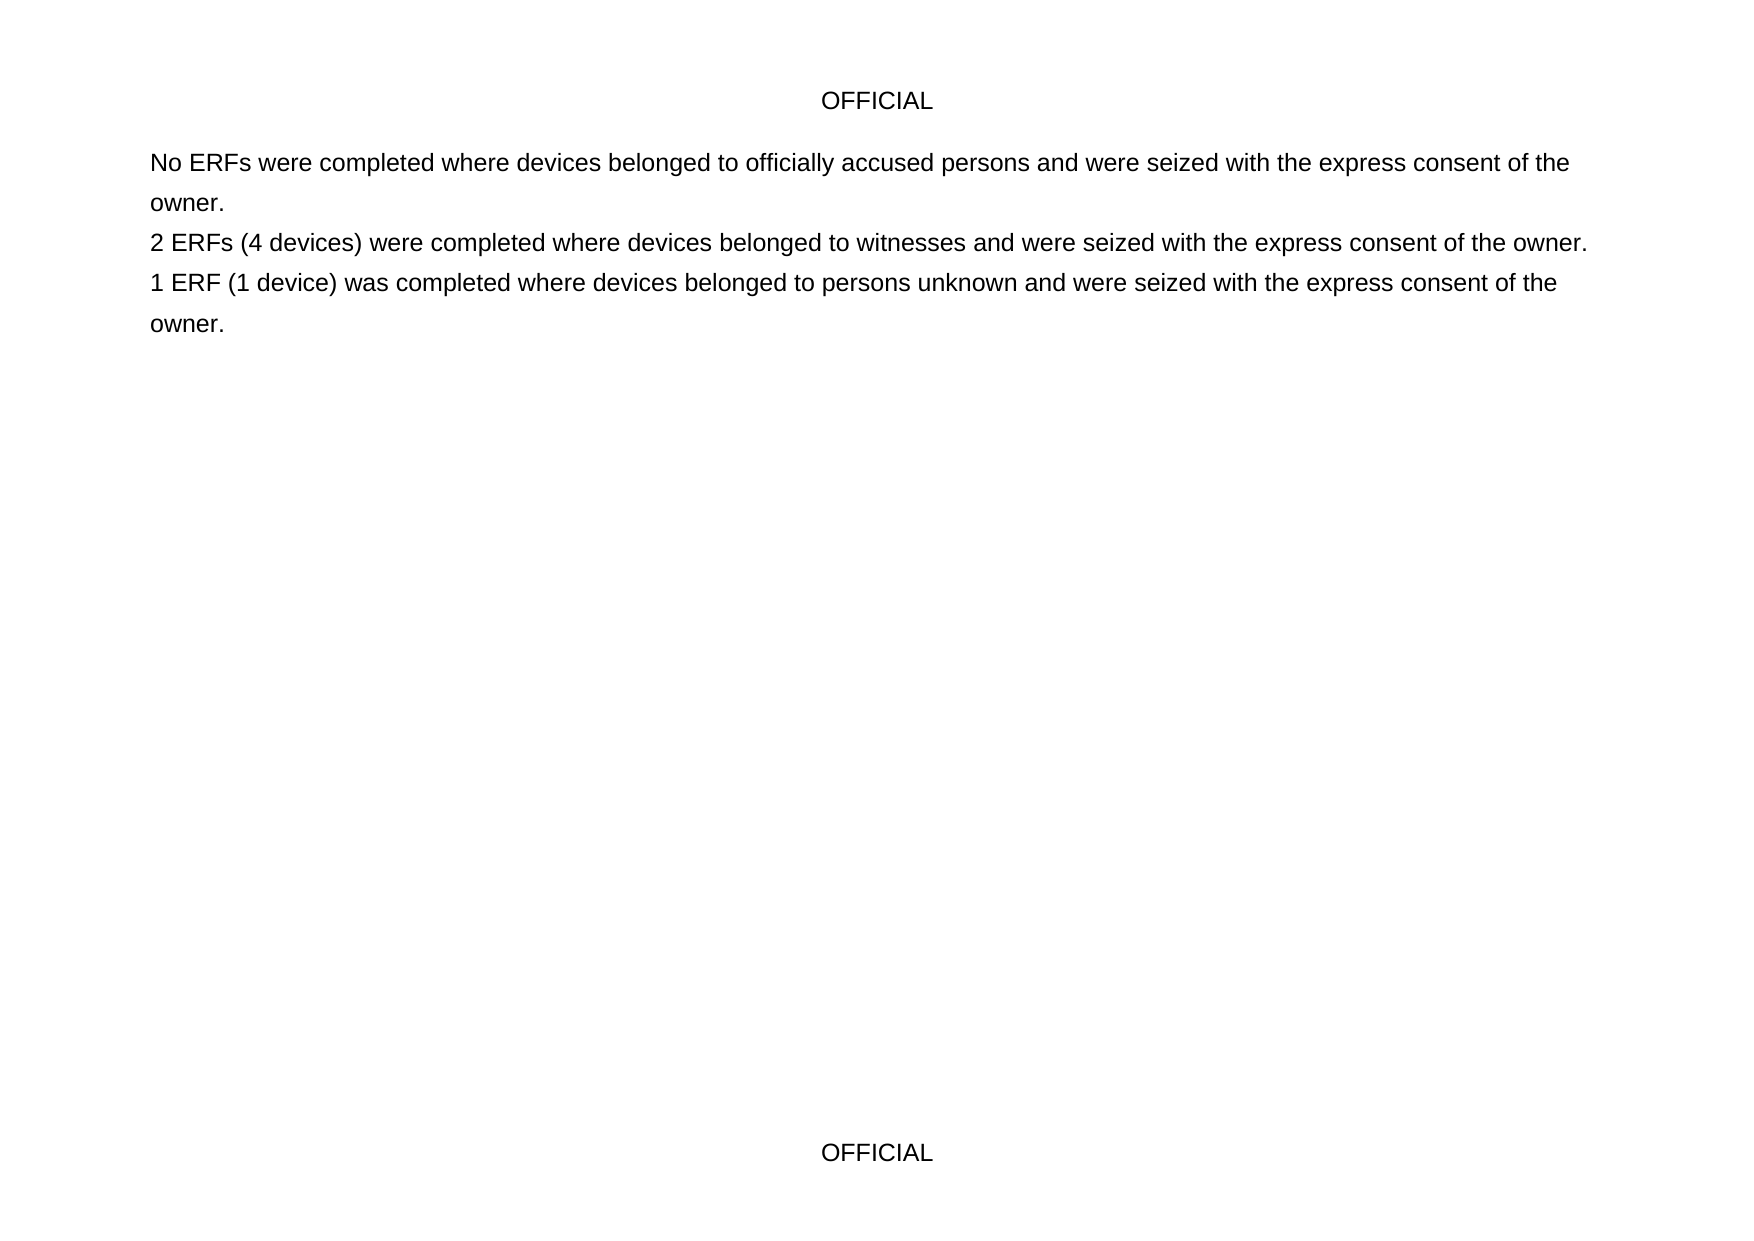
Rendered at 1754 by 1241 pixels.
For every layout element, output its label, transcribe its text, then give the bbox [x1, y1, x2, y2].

text No ERFs were completed where devices belonged to officially accused persons and were seized with the express consent of the owner. [150, 148, 1604, 217]
text 1 ERF (1 device) was completed where devices belonged to persons unknown and were seized with the express consent of the owner. [150, 268, 1604, 337]
text 2 ERFs (4 devices) were completed where devices belonged to witnesses and were seized with the express consent of the owner. [150, 228, 1604, 257]
